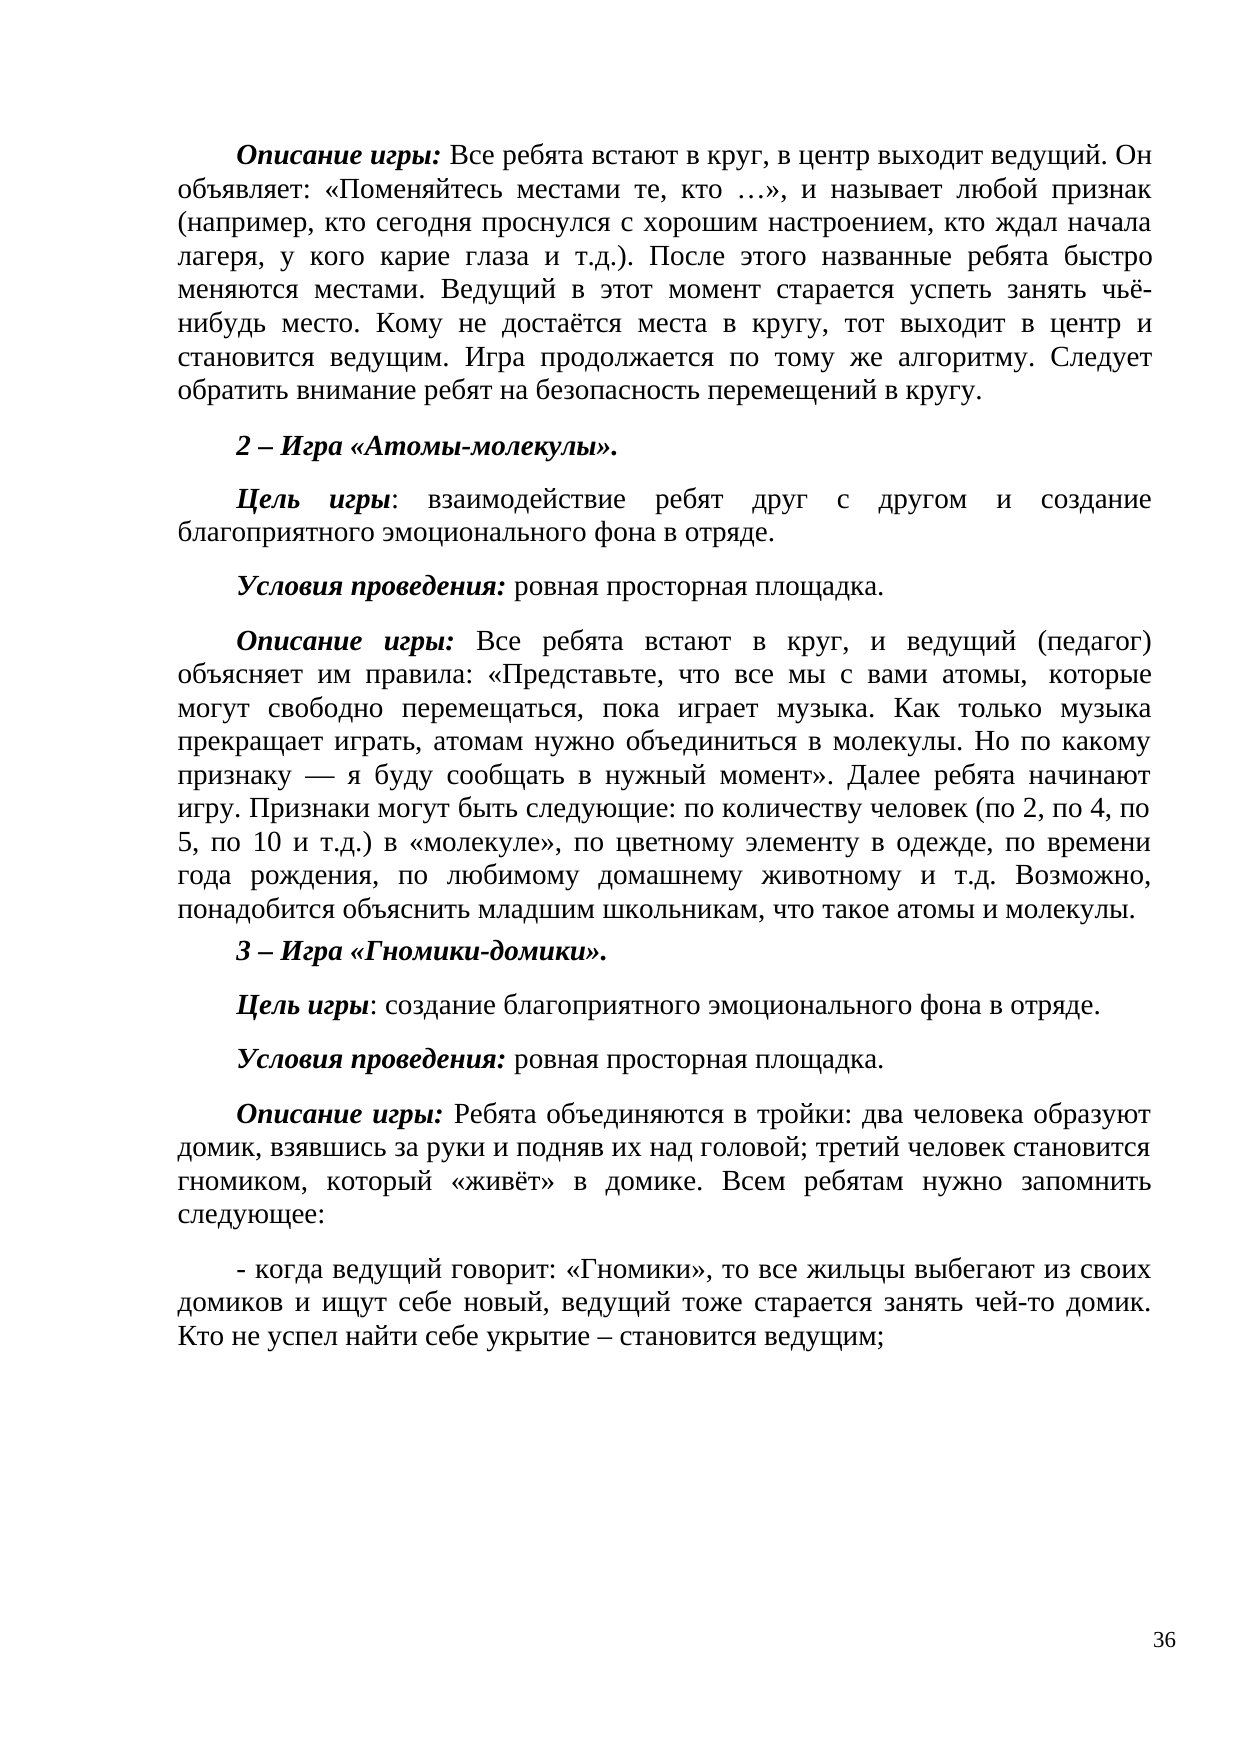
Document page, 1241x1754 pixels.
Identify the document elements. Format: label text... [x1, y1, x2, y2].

text Описание игры: Ребята объединяются в тройки: два человека образуют домик, взявшись за руки и подняв их над головой; третий человек становится гномиком, который «живёт» в домике. Всем ребятам нужно запомнить следующее: [177, 1096, 1152, 1230]
list когда ведущий говорит: «Гномики», то все жильцы выбегают из своих домиков и ищут себе новый, ведущий тоже старается занять чей-то домик. Кто не успел найти себе укрытие – становится ведущим; [177, 1251, 1152, 1352]
text Условия проведения: ровная просторная площадка. [236, 1041, 1176, 1075]
subtitle – Игра «Атомы-молекулы». [236, 428, 1176, 461]
text Условия проведения: ровная просторная площадка. [236, 568, 1176, 602]
text Описание игры: Все ребята встают в круг, в центр выходит ведущий. Он объявляет: «Поменяйтесь местами те, кто …», и называет любой признак (например, кто сегодня проснулся с хорошим настроением, кто ждал начала лагеря, у кого карие глаза и т.д.). После этого названные ребята быстро меняются местами. Ведущий в этот момент старается успеть занять чьё- нибудь место. Кому не достаётся места в кругу, тот выходит в центр и становится ведущим. Игра продолжается по тому же алгоритму. Следует обратить внимание ребят на безопасность перемещений в кругу. [177, 137, 1153, 406]
subtitle – Игра «Гномики-домики». [236, 933, 1176, 967]
text Цель игры: создание благоприятного эмоционального фона в отряде. [236, 987, 1176, 1021]
text Описание игры: Все ребята встают в круг, и ведущий (педагог) объясняет им правила: «Представьте, что все мы с вами атомы, которые могут свободно перемещаться, пока играет музыка. Как только музыка прекращает играть, атомам нужно объединиться в молекулы. Но по какому признаку — я буду сообщать в нужный момент». Далее ребята начинают игру. Признаки могут быть следующие: по количеству человек (по 2, по 4, по 5, по 10 и т.д.) в «молекуле», по цветному элементу в одежде, по времени года рождения, по любимому домашнему животному и т.д. Возможно, понадобится объяснить младшим школьникам, что такое атомы и молекулы. [177, 623, 1152, 924]
text Цель игры: взаимодействие ребят друг с другом и создание благоприятного эмоционального фона в отряде. [177, 481, 1152, 548]
